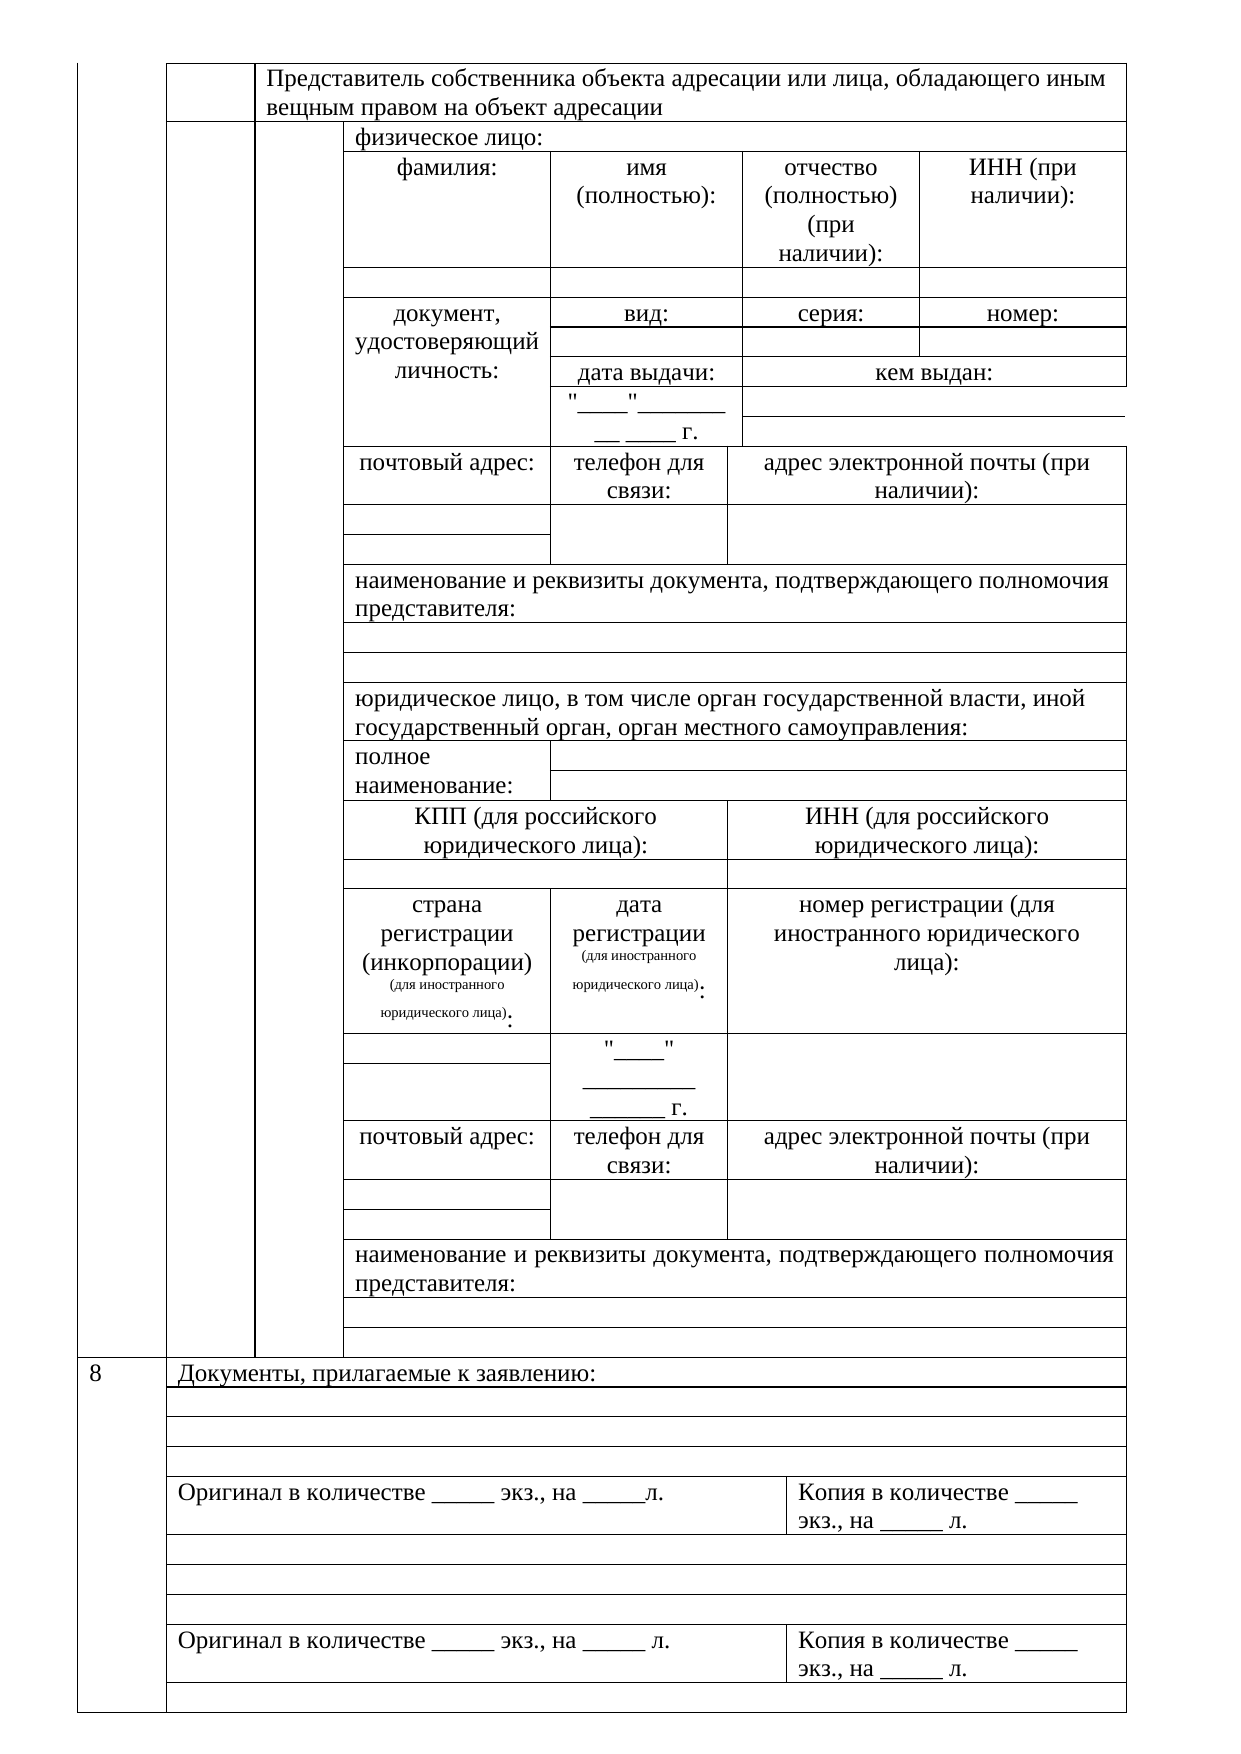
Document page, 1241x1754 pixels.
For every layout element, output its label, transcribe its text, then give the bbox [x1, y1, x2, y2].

table_cell [167, 1595, 1126, 1624]
table_cell "____" _________ ______ г. [551, 1034, 727, 1120]
table_cell отчество (полностью) (при наличии): [743, 152, 919, 267]
table_cell [344, 860, 727, 888]
table_cell адрес электронной почты (при наличии): [728, 447, 1126, 504]
table_cell номер регистрации (для иностранного юридического лица): [728, 889, 1126, 1033]
table_cell почтовый адрес: [344, 447, 550, 504]
table_cell [743, 268, 919, 297]
table_cell [344, 535, 550, 564]
table_cell [551, 328, 742, 356]
table_cell фамилия: [344, 152, 550, 267]
table_cell [167, 122, 254, 1357]
table_cell [344, 1328, 1126, 1357]
table_cell [344, 1180, 550, 1209]
table_cell [743, 387, 1126, 416]
table_cell [167, 1388, 1126, 1416]
table_cell почтовый адрес: [344, 1121, 550, 1179]
table_cell [344, 1298, 1126, 1327]
table_cell [728, 1034, 1126, 1120]
table_cell [344, 623, 1126, 652]
table_cell дата регистрации (для иностранного юридического лица): [551, 889, 727, 1033]
table_cell [551, 741, 1126, 770]
table_cell вид: [551, 298, 742, 326]
table_cell ИНН (для российского юридического лица): [728, 801, 1126, 858]
table_cell серия: [743, 298, 919, 326]
table_cell наименование и реквизиты документа, подтверждающего полномочия представителя: [344, 565, 1126, 622]
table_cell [787, 1625, 1126, 1682]
table_cell [344, 1064, 550, 1120]
table_cell адрес электронной почты (при наличии): [728, 1121, 1126, 1179]
table_cell [728, 860, 1126, 888]
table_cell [167, 1625, 786, 1682]
table_cell страна регистрации (инкорпорации) (для иностранного юридического лица): [344, 889, 550, 1033]
table_cell наименование и реквизиты документа, подтверждающего полномочия представителя: [344, 1240, 1126, 1297]
table_cell [344, 505, 550, 534]
table_cell Оригинал в количестве _____ экз., на _____л. [167, 1477, 786, 1534]
table_cell [728, 1180, 1126, 1238]
table_cell [78, 1564, 166, 1712]
table_cell телефон для связи: [551, 447, 727, 504]
table_cell [743, 328, 919, 356]
table_cell [551, 771, 1126, 800]
table_cell [551, 1180, 727, 1238]
table_cell [551, 505, 727, 564]
table_cell [167, 1565, 1126, 1594]
table_cell [344, 653, 1126, 682]
table_cell дата выдачи: [551, 357, 742, 386]
table_cell юридическое лицо, в том числе орган государственной власти, иной государственный орган, орган местного самоуправления: [344, 683, 1126, 740]
table_cell [167, 1535, 1126, 1564]
table_cell [920, 328, 1126, 356]
table_cell "____"_________ ____ г. [551, 387, 742, 446]
table_cell документ, удостоверяющий личность: [344, 298, 550, 446]
table_cell [256, 122, 343, 1357]
table_cell [344, 1210, 550, 1238]
table_cell [551, 268, 742, 297]
table_cell ИНН (при наличии): [920, 152, 1126, 267]
table_cell [167, 1447, 1126, 1476]
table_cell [787, 1477, 1126, 1534]
table_cell имя (полностью): [551, 152, 742, 267]
table_cell [167, 1683, 1126, 1712]
table_cell [344, 268, 550, 297]
table_cell полное наименование: [344, 741, 550, 800]
table_cell 8 [78, 1358, 166, 1564]
table_cell номер: [920, 298, 1126, 326]
table_cell кем выдан: [743, 357, 1126, 386]
table_cell [344, 1034, 550, 1063]
table_cell физическое лицо: [344, 122, 1126, 151]
table_cell телефон для связи: [551, 1121, 727, 1179]
table_cell [728, 505, 1126, 564]
table_cell КПП (для российского юридического лица): [344, 801, 727, 858]
table_cell [920, 268, 1126, 297]
table_cell [167, 1417, 1126, 1446]
table_cell [743, 416, 1126, 446]
table_cell [167, 64, 254, 121]
table_cell Документы, прилагаемые к заявлению: [167, 1358, 1126, 1386]
table_cell Представитель собственника объекта адресации или лица, обладающего иным вещным правом на объект адресации [256, 64, 1126, 121]
